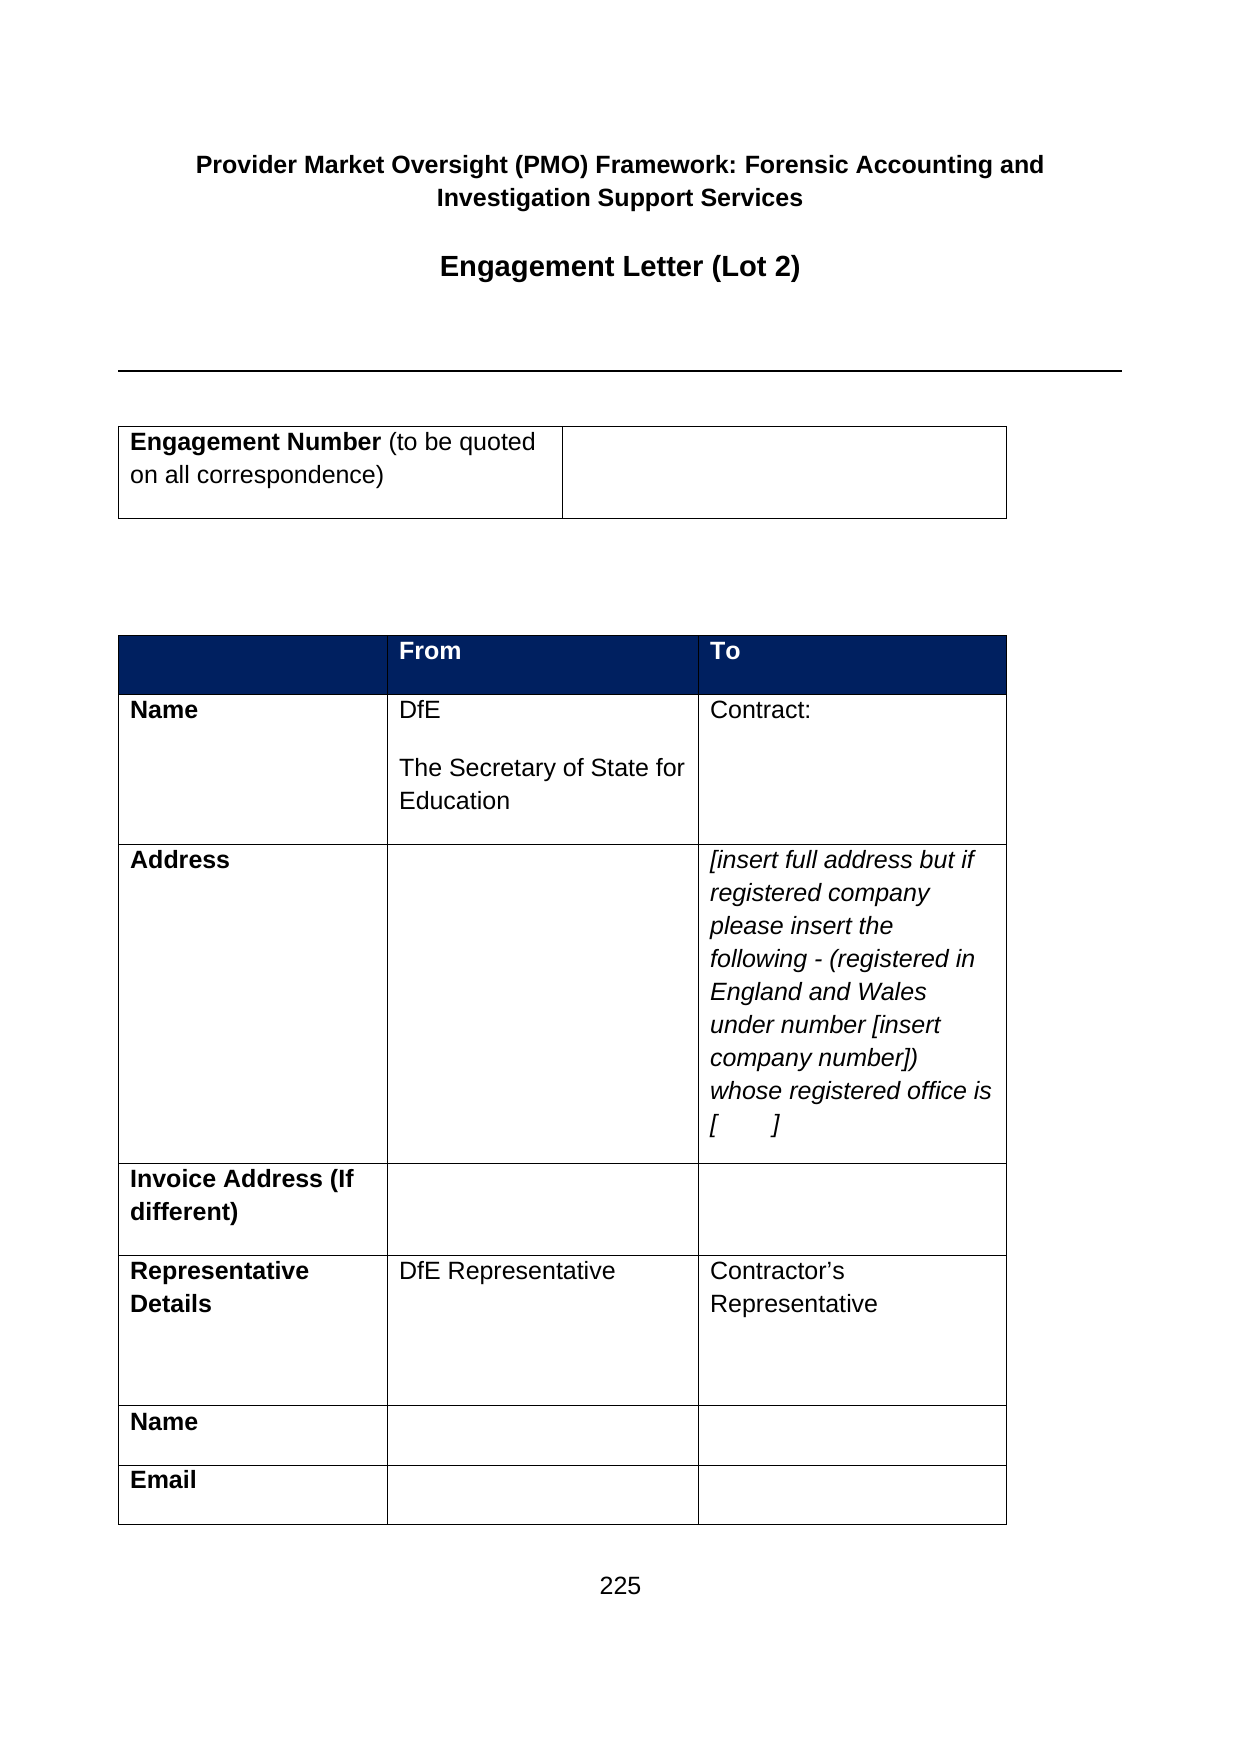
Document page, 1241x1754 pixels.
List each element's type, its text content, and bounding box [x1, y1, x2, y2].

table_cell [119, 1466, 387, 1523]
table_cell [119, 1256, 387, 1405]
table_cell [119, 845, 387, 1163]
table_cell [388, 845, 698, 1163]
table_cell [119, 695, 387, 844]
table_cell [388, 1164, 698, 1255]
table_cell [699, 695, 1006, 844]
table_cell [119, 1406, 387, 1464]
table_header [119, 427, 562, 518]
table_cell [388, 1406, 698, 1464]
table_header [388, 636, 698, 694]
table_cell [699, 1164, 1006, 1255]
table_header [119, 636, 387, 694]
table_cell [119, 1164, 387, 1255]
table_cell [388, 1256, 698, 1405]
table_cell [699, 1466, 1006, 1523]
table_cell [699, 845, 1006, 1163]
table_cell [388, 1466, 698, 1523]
list Provider Market Oversight (PMO) Framework: Forensic Accounting and Investigation Support Services [118, 150, 1122, 212]
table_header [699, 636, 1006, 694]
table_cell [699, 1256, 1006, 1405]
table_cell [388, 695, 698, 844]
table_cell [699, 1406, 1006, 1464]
list Engagement Letter (Lot 2) [118, 249, 1122, 283]
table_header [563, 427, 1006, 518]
